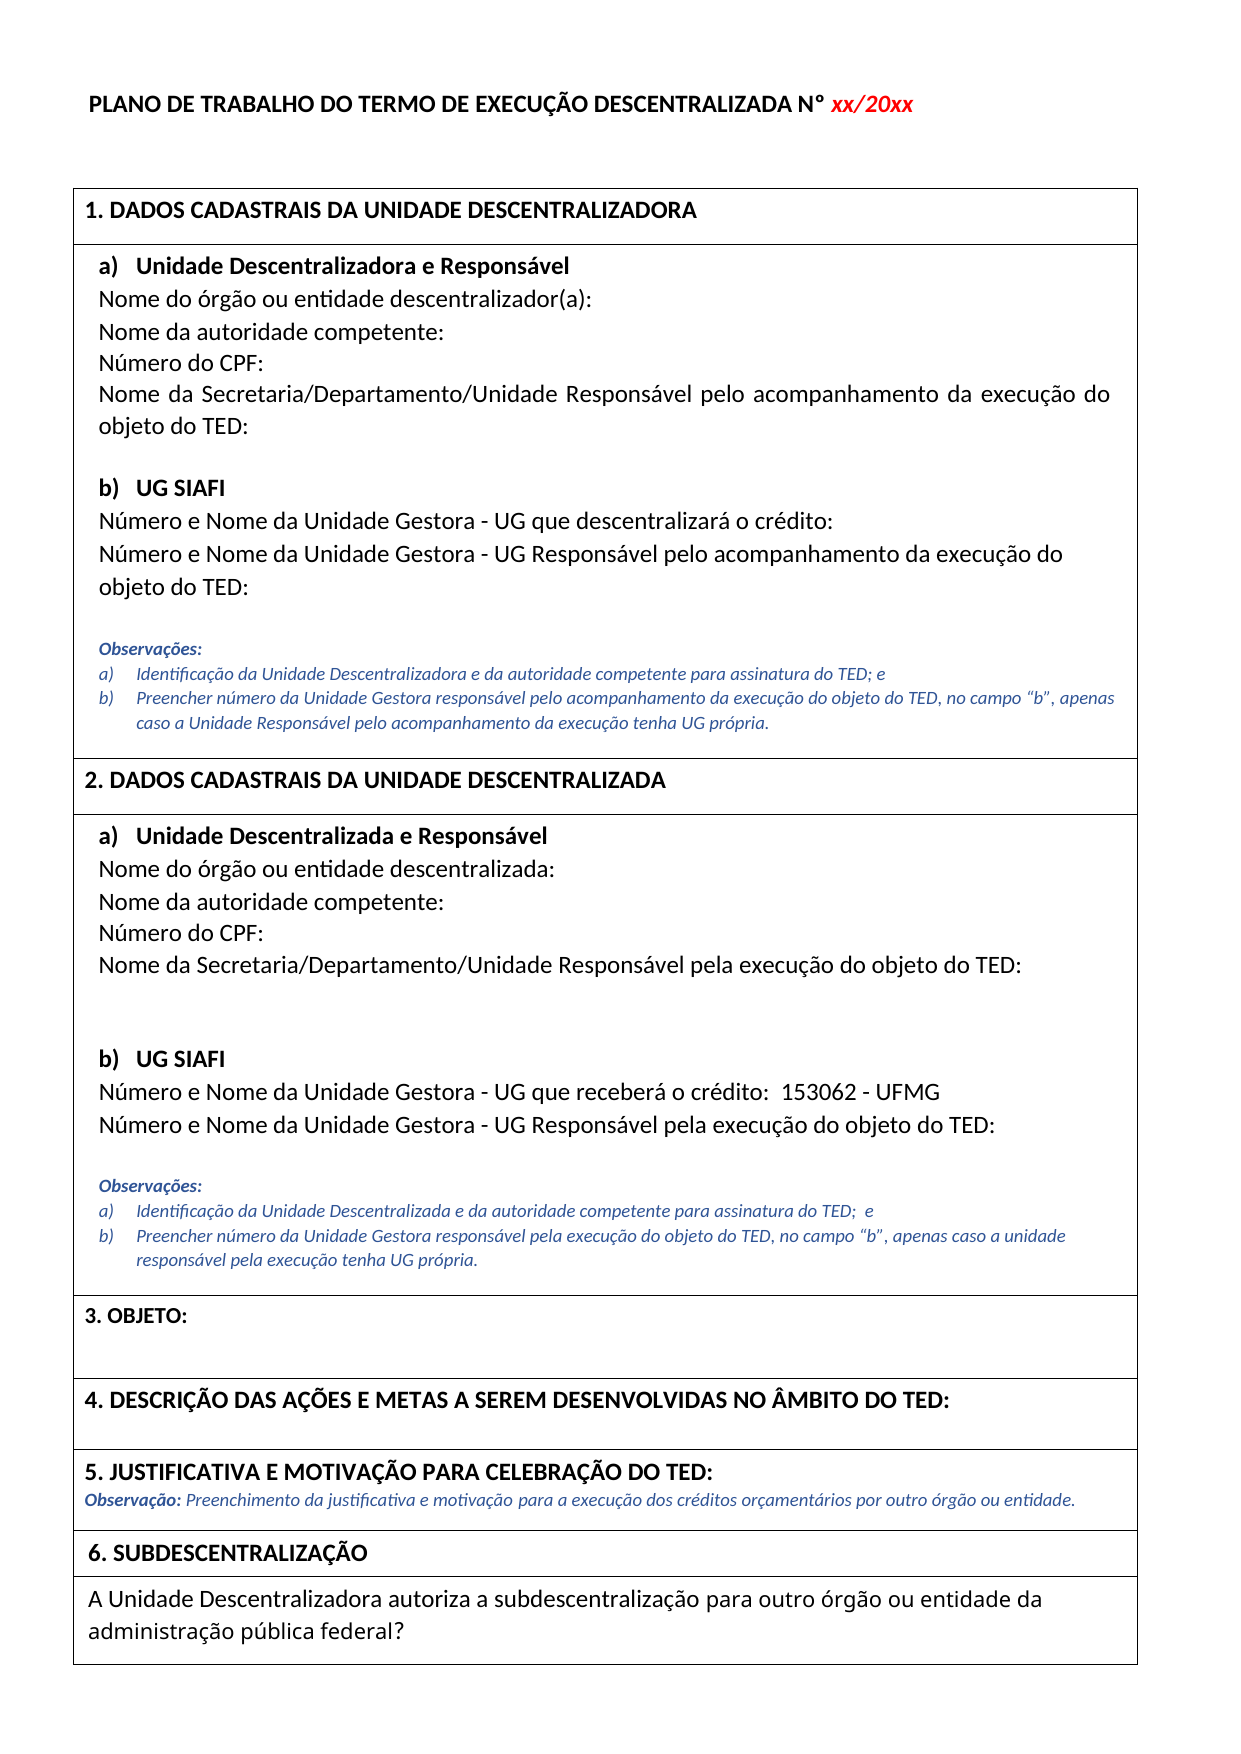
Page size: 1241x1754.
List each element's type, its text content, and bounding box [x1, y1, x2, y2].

table_cell 4. DESCRIÇÃO DAS AÇÕES E METAS A SEREM DESENVOLVIDAS NO ÂMBITO DO TED: [74, 1379, 1137, 1449]
table_cell 2. DADOS CADASTRAIS DA UNIDADE DESCENTRALIZADA [74, 759, 1137, 814]
table_cell 5. JUSTIFICATIVA E MOTIVAÇÃO PARA CELEBRAÇÃO DO TED: Observação: Preenchimento da justificativa e motivação para a execução dos créditos orçamentários por outro órgão ou entidade. [74, 1450, 1137, 1530]
table_cell [1082, 1577, 1137, 1664]
table_cell Unidade Descentralizadora e Responsável Nome do órgão ou entidade descentralizador(a): Nome da autoridade competente: Número do CPF: Nome da Secretaria/Departamento/Unidade Responsável pelo acompanhamento da execução do objeto do TED: UG SIAFI Número e Nome da Unidade Gestora - UG que descentralizará o crédito: Número e Nome da Unidade Gestora - UG Responsável pelo acompanhamento da execução do objeto do TED: Observações: Identificação da Unidade Descentralizadora e da autoridade competente para assinatura do TED; e Preencher número da Unidade Gestora responsável pelo acompanhamento da execução do objeto do TED, no campo “b”, apenas caso a Unidade Responsável pelo acompanhamento da execução tenha UG própria. [74, 245, 1137, 758]
table_cell Unidade Descentralizada e Responsável Nome do órgão ou entidade descentralizada: Nome da autoridade competente: Número do CPF: Nome da Secretaria/Departamento/Unidade Responsável pela execução do objeto do TED: UG SIAFI Número e Nome da Unidade Gestora - UG que receberá o crédito: 153062 - UFMG Número e Nome da Unidade Gestora - UG Responsável pela execução do objeto do TED: Observações: Identificação da Unidade Descentralizada e da autoridade competente para assinatura do TED; e Preencher número da Unidade Gestora responsável pela execução do objeto do TED, no campo “b”, apenas caso a unidade responsável pela execução tenha UG própria. [74, 815, 1137, 1295]
text PLANO DE TRABALHO DO TERMO DE EXECUÇÃO DESCENTRALIZADA Nº xx/20xx [89, 89, 1152, 119]
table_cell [74, 1577, 1082, 1664]
table_cell 6. SUBDESCENTRALIZAÇÃO [74, 1531, 1137, 1576]
table_cell 3. OBJETO: [74, 1296, 1137, 1378]
table_header 1. DADOS CADASTRAIS DA UNIDADE DESCENTRALIZADORA [74, 189, 1137, 243]
